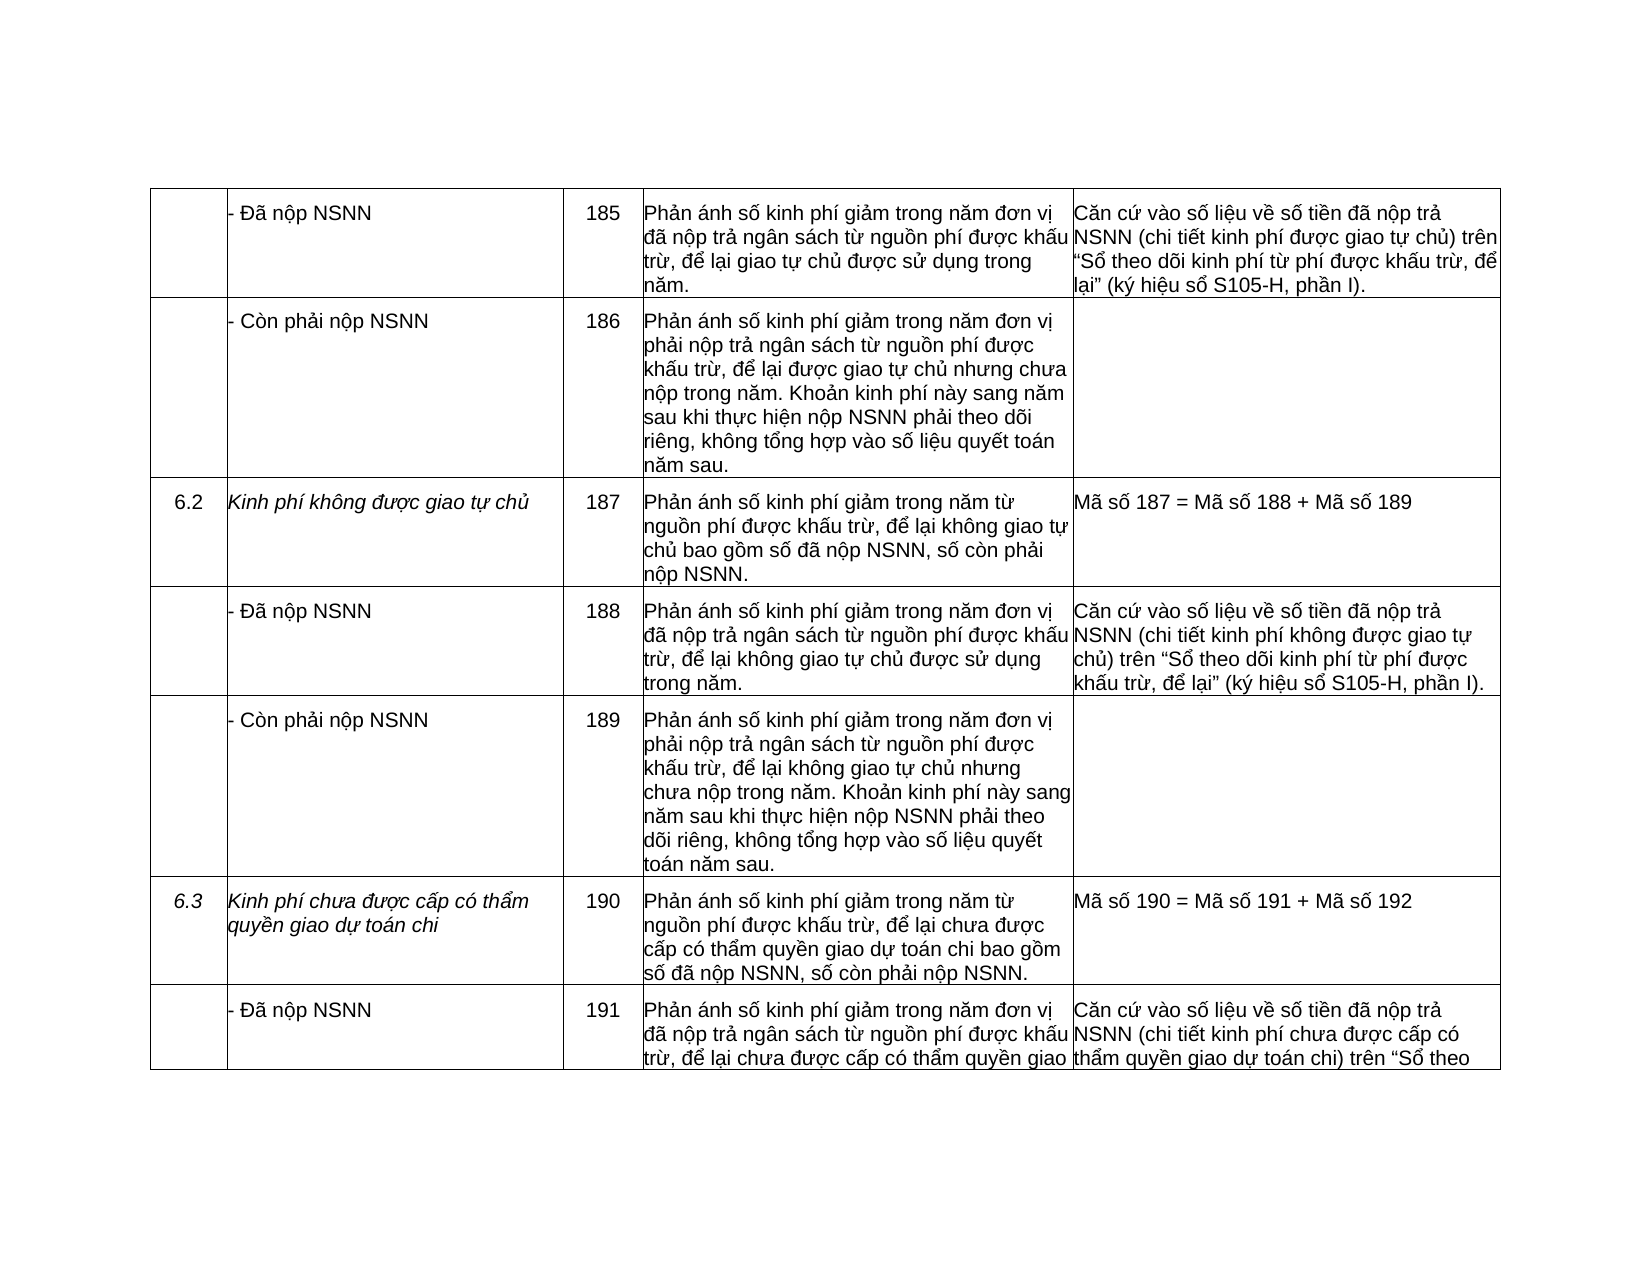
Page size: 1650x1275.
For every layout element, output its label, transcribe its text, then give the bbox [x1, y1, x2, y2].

table_cell 186 [564, 298, 643, 477]
table_cell Phản ánh số kinh phí giảm trong năm đơn vị đã nộp trả ngân sách từ nguồn phí được khấu trừ, để lại giao tự chủ được sử dụng trong năm. [644, 189, 1073, 296]
table_cell Kinh phí chưa được cấp có thẩm quyền giao dự toán chi [228, 877, 563, 984]
table_cell 191 [564, 985, 643, 1069]
table_cell 6.2 [151, 478, 227, 586]
table_cell Phản ánh số kinh phí giảm trong năm đơn vị phải nộp trả ngân sách từ nguồn phí được khấu trừ, để lại không giao tự chủ nhưng chưa nộp trong năm. Khoản kinh phí này sang năm sau khi thực hiện nộp NSNN phải theo dõi riêng, không tổng hợp vào số liệu quyết toán năm sau. [644, 696, 1073, 876]
table_cell Căn cứ vào số liệu về số tiền đã nộp trả NSNN (chi tiết kinh phí được giao tự chủ) trên “Sổ theo dõi kinh phí từ phí được khấu trừ, để lại” (ký hiệu sổ S105-H, phần I). [1074, 189, 1500, 296]
table_cell [151, 298, 227, 477]
table_cell Mã số 190 = Mã số 191 + Mã số 192 [1074, 877, 1500, 984]
table_cell 187 [564, 478, 643, 586]
table_cell 6.3 [151, 877, 227, 984]
table_cell - Đã nộp NSNN [228, 985, 563, 1069]
table_cell - Còn phải nộp NSNN [228, 298, 563, 477]
table_cell Phản ánh số kinh phí giảm trong năm đơn vị phải nộp trả ngân sách từ nguồn phí được khấu trừ, để lại được giao tự chủ nhưng chưa nộp trong năm. Khoản kinh phí này sang năm sau khi thực hiện nộp NSNN phải theo dõi riêng, không tổng hợp vào số liệu quyết toán năm sau. [644, 298, 1073, 477]
table_cell Phản ánh số kinh phí giảm trong năm đơn vị đã nộp trả ngân sách từ nguồn phí được khấu trừ, để lại không giao tự chủ được sử dụng trong năm. [644, 587, 1073, 695]
table_cell 188 [564, 587, 643, 695]
table_cell Mã số 187 = Mã số 188 + Mã số 189 [1074, 478, 1500, 586]
table_cell [151, 587, 227, 695]
table_cell 189 [564, 696, 643, 876]
table_cell - Đã nộp NSNN [228, 587, 563, 695]
table_cell 190 [564, 877, 643, 984]
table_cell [1074, 985, 1500, 1069]
table_cell [151, 985, 227, 1069]
table_cell Kinh phí không được giao tự chủ [228, 478, 563, 586]
table_cell Căn cứ vào số liệu về số tiền đã nộp trả NSNN (chi tiết kinh phí không được giao tự chủ) trên “Sổ theo dõi kinh phí từ phí được khấu trừ, để lại” (ký hiệu sổ S105-H, phần I). [1074, 587, 1500, 695]
table_cell - Còn phải nộp NSNN [228, 696, 563, 876]
table_cell [151, 189, 227, 296]
table_cell [151, 696, 227, 876]
table_cell Phản ánh số kinh phí giảm trong năm từ nguồn phí được khấu trừ, để lại không giao tự chủ bao gồm số đã nộp NSNN, số còn phải nộp NSNN. [644, 478, 1073, 586]
table_cell - Đã nộp NSNN [228, 189, 563, 296]
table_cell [644, 985, 1073, 1069]
table_cell 185 [564, 189, 643, 296]
table_cell [1074, 696, 1500, 876]
table_cell Phản ánh số kinh phí giảm trong năm từ nguồn phí được khấu trừ, để lại chưa được cấp có thẩm quyền giao dự toán chi bao gồm số đã nộp NSNN, số còn phải nộp NSNN. [644, 877, 1073, 984]
table_cell [1074, 298, 1500, 477]
